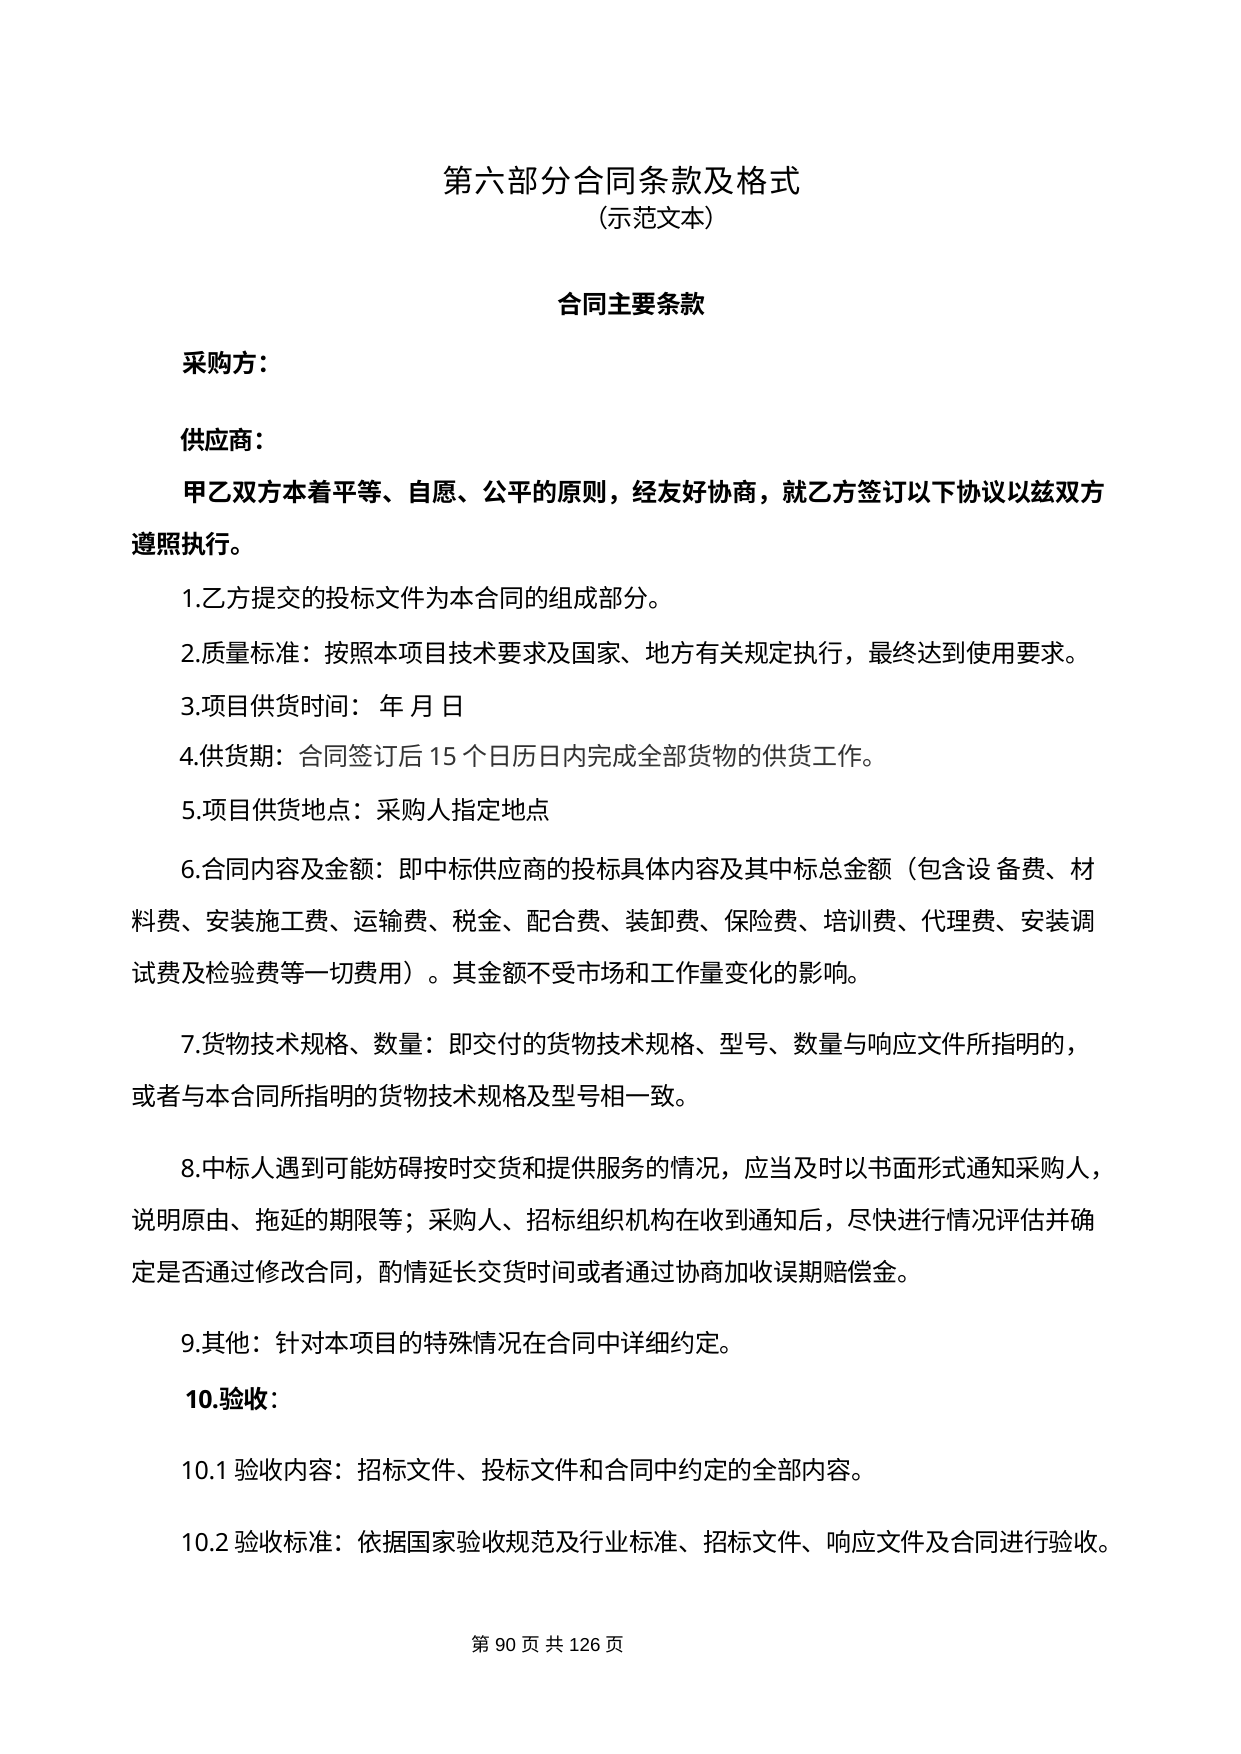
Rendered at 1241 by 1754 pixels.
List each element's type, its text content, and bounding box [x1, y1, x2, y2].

text 甲乙双方本着平等、自愿、公平的原则，经友好协商，就乙方签订以下协议以兹双方遵照执行。 [132, 472, 1111, 561]
text 3.项目供货时间： 年 月 日 [132, 689, 1111, 722]
text 10.2验收标准：依据国家验收规范及行业标准、招标文件、响应文件及合同进行验收。 [132, 1522, 1102, 1558]
text 4.供货期：合同签订后15个日历日内完成全部货物的供货工作。 [132, 722, 1111, 776]
text 供应商： [132, 420, 852, 456]
text 10.验收： [136, 1379, 858, 1416]
text 采购方： [132, 344, 852, 380]
text 第六部分合同条款及格式 [132, 159, 1111, 201]
text 2.质量标准：按照本项目技术要求及国家、地方有关规定执行，最终达到使用要求。 [132, 633, 1102, 669]
text 9.其他：针对本项目的特殊情况在合同中详细约定。 [132, 1324, 1102, 1360]
text 5.项目供货地点：采购人指定地点 [132, 776, 1111, 830]
text 6.合同内容及金额：即中标供应商的投标具体内容及其中标总金额（包含设 备费、材料费、安装施工费、运输费、税金、配合费、装卸费、保险费、培训费、代理费、安装调试费及检验费等一切费用）。其金额不受市场和工作量变化的影响。 [132, 849, 1102, 990]
text 8.中标人遇到可能妨碍按时交货和提供服务的情况，应当及时以书面形式通知采购人，说明原由、拖延的期限等；采购人、招标组织机构在收到通知后，尽快进行情况评估并确定是否通过修改合同，酌情延长交货时间或者通过协商加收误期赔偿金。 [132, 1148, 1102, 1289]
text 合同主要条款 [508, 287, 1111, 320]
text 7.货物技术规格、数量：即交付的货物技术规格、型号、数量与响应文件所指明的，或者与本合同所指明的货物技术规格及型号相一致。 [132, 1025, 1102, 1113]
text 10.1验收内容：招标文件、投标文件和合同中约定的全部内容。 [132, 1451, 1102, 1487]
text 1.乙方提交的投标文件为本合同的组成部分。 [132, 581, 1111, 614]
text （示范文本） [535, 215, 1111, 268]
